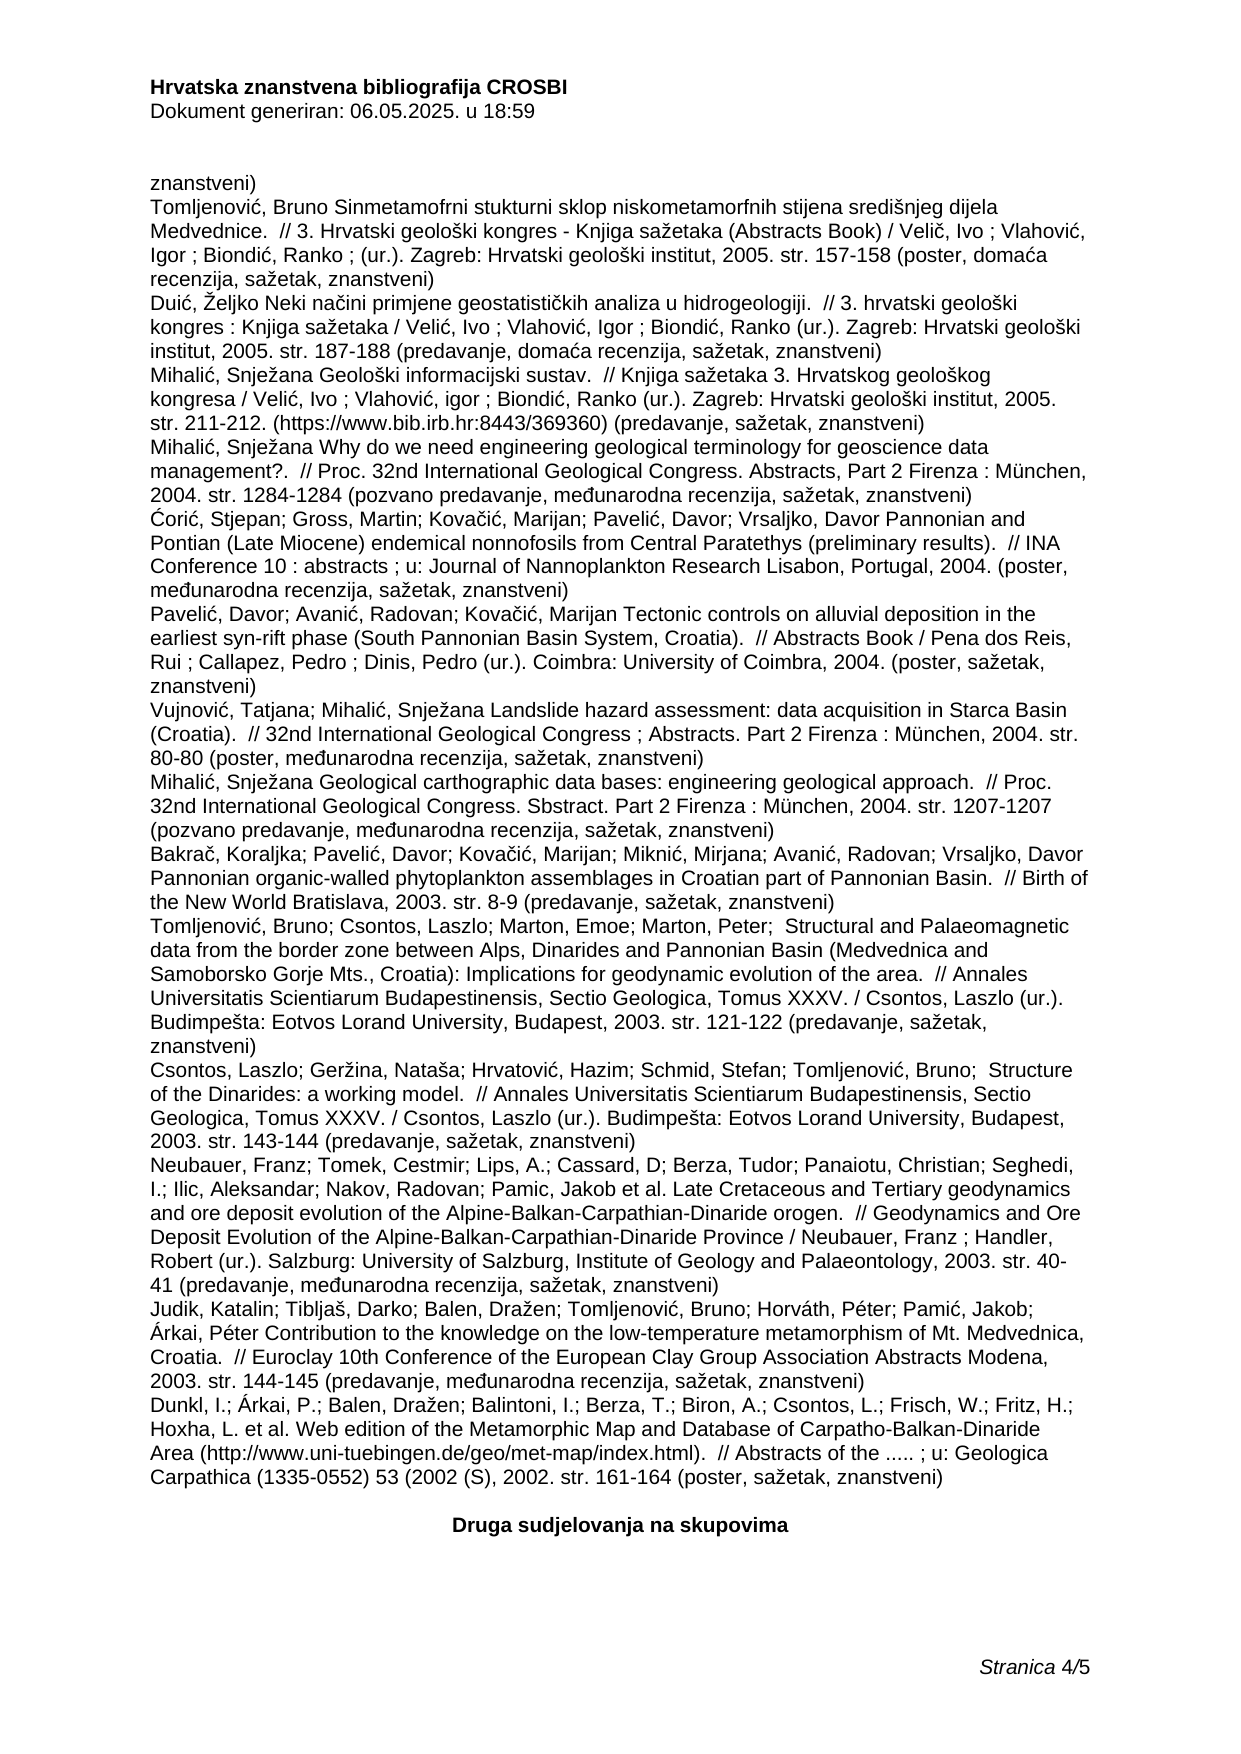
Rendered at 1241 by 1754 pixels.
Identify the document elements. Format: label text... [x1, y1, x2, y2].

text Pavelić, Davor; Avanić, Radovan; Kovačić, Marijan [150, 602, 1090, 698]
text Mihalić, Snježana [150, 770, 1090, 842]
text Judik, Katalin; Tibljaš, Darko; Balen, Dražen; Tomljenović, Bruno; Horváth, Péter; Pamić, Jakob; Árkai, Péter [150, 1297, 1090, 1393]
text Tomljenović, Bruno; Csontos, Laszlo; Marton, Emoe; Marton, Peter; [150, 914, 1090, 1057]
text Ćorić, Stjepan; Gross, Martin; Kovačić, Marijan; Pavelić, Davor; Vrsaljko, Davor [150, 506, 1090, 602]
text Mihalić, Snježana [150, 363, 1090, 434]
text Mihalić, Snježana [150, 434, 1090, 506]
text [150, 171, 1090, 195]
text Dunkl, I.; Árkai, P.; Balen, Dražen; Balintoni, I.; Berza, T.; Biron, A.; Csontos, L.; Frisch, W.; Fritz, H.; Hoxha, L. et al. [150, 1393, 1090, 1489]
text Tomljenović, Bruno [150, 195, 1090, 291]
text Duić, Željko [150, 291, 1090, 363]
text Csontos, Laszlo; Geržina, Nataša; Hrvatović, Hazim; Schmid, Stefan; Tomljenović, Bruno; [150, 1057, 1090, 1153]
text Bakrač, Koraljka; Pavelić, Davor; Kovačić, Marijan; Miknić, Mirjana; Avanić, Radovan; Vrsaljko, Davor [150, 842, 1090, 914]
text Vujnović, Tatjana; Mihalić, Snježana [150, 698, 1090, 770]
subtitle Druga sudjelovanja na skupovima [150, 1513, 1090, 1537]
text Neubauer, Franz; Tomek, Cestmir; Lips, A.; Cassard, D; Berza, Tudor; Panaiotu, Christian; Seghedi, I.; Ilic, Aleksandar; Nakov, Radovan; Pamic, Jakob et al. [150, 1153, 1090, 1297]
